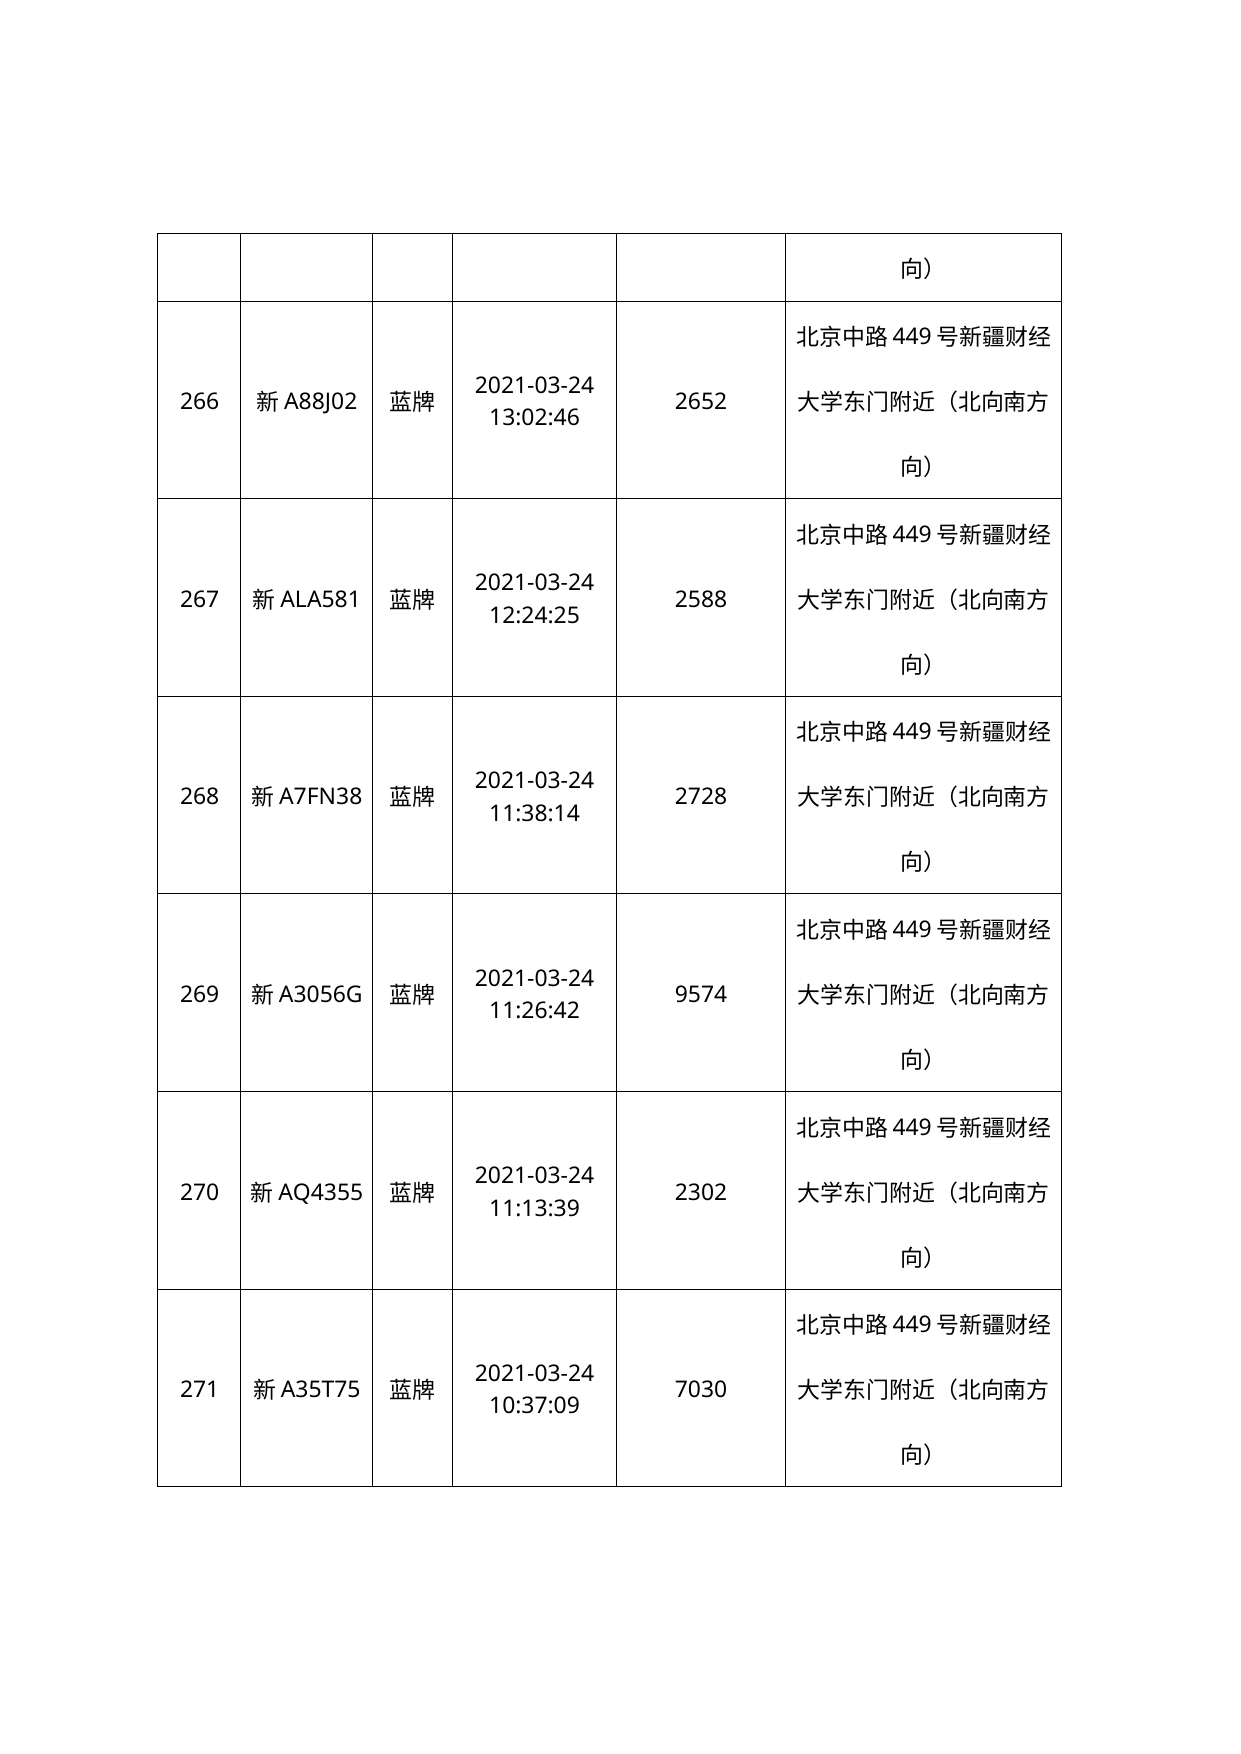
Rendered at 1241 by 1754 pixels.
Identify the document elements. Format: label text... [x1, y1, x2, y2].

table_cell 新A3056G [241, 959, 372, 1156]
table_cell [786, 234, 1061, 366]
table_cell 2122 [617, 234, 785, 366]
table_cell 蓝牌 [373, 1355, 452, 1486]
table_cell 2021-03-24 11:13:39 [453, 1157, 616, 1353]
table_cell 蓝牌 [373, 959, 452, 1156]
table_cell 北京中路449号新疆财经大学东门附近（北向南方向） [786, 564, 1061, 761]
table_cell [786, 1355, 1061, 1486]
table_cell 蓝牌 [373, 564, 452, 761]
table_cell 2302 [617, 1157, 785, 1353]
table_cell 新A7FN38 [241, 762, 372, 958]
table_cell 新ALA581 [241, 564, 372, 761]
table_cell 蓝牌 [373, 762, 452, 958]
table_cell 2021-03-24 13:08:45 [453, 234, 616, 366]
table_cell 2588 [617, 564, 785, 761]
table_cell 2021-03-24 13:02:46 [453, 367, 616, 563]
table_cell 267 [158, 564, 240, 761]
table_cell 新A88J02 [241, 367, 372, 563]
table_cell 270 [158, 1157, 240, 1353]
table_cell 9574 [617, 959, 785, 1156]
table_cell 北京中路449号新疆财经大学东门附近（北向南方向） [786, 1157, 1061, 1353]
table_cell 蓝牌 [373, 367, 452, 563]
table_cell 2021-03-24 10:37:09 [453, 1355, 616, 1486]
table_cell 新A35T75 [241, 1355, 372, 1486]
table_cell 2021-03-24 12:24:25 [453, 564, 616, 761]
table_cell 269 [158, 959, 240, 1156]
table_cell 266 [158, 367, 240, 563]
table_cell 2652 [617, 367, 785, 563]
table_cell 蓝牌 [373, 1157, 452, 1353]
table_cell 北京中路449号新疆财经大学东门附近（北向南方向） [786, 959, 1061, 1156]
table_cell 271 [158, 1355, 240, 1486]
table_cell 新AQ4355 [241, 1157, 372, 1353]
table_cell 268 [158, 762, 240, 958]
table_cell 265 [158, 234, 240, 366]
table_cell 7030 [617, 1355, 785, 1486]
table_cell 北京中路449号新疆财经大学东门附近（北向南方向） [786, 367, 1061, 563]
table_cell 2021-03-24 11:38:14 [453, 762, 616, 958]
table_cell 新AX7592 [241, 234, 372, 366]
table_cell 北京中路449号新疆财经大学东门附近（北向南方向） [786, 762, 1061, 958]
table_cell 2021-03-24 11:26:42 [453, 959, 616, 1156]
table_cell 2728 [617, 762, 785, 958]
table_cell 蓝牌 [373, 234, 452, 366]
